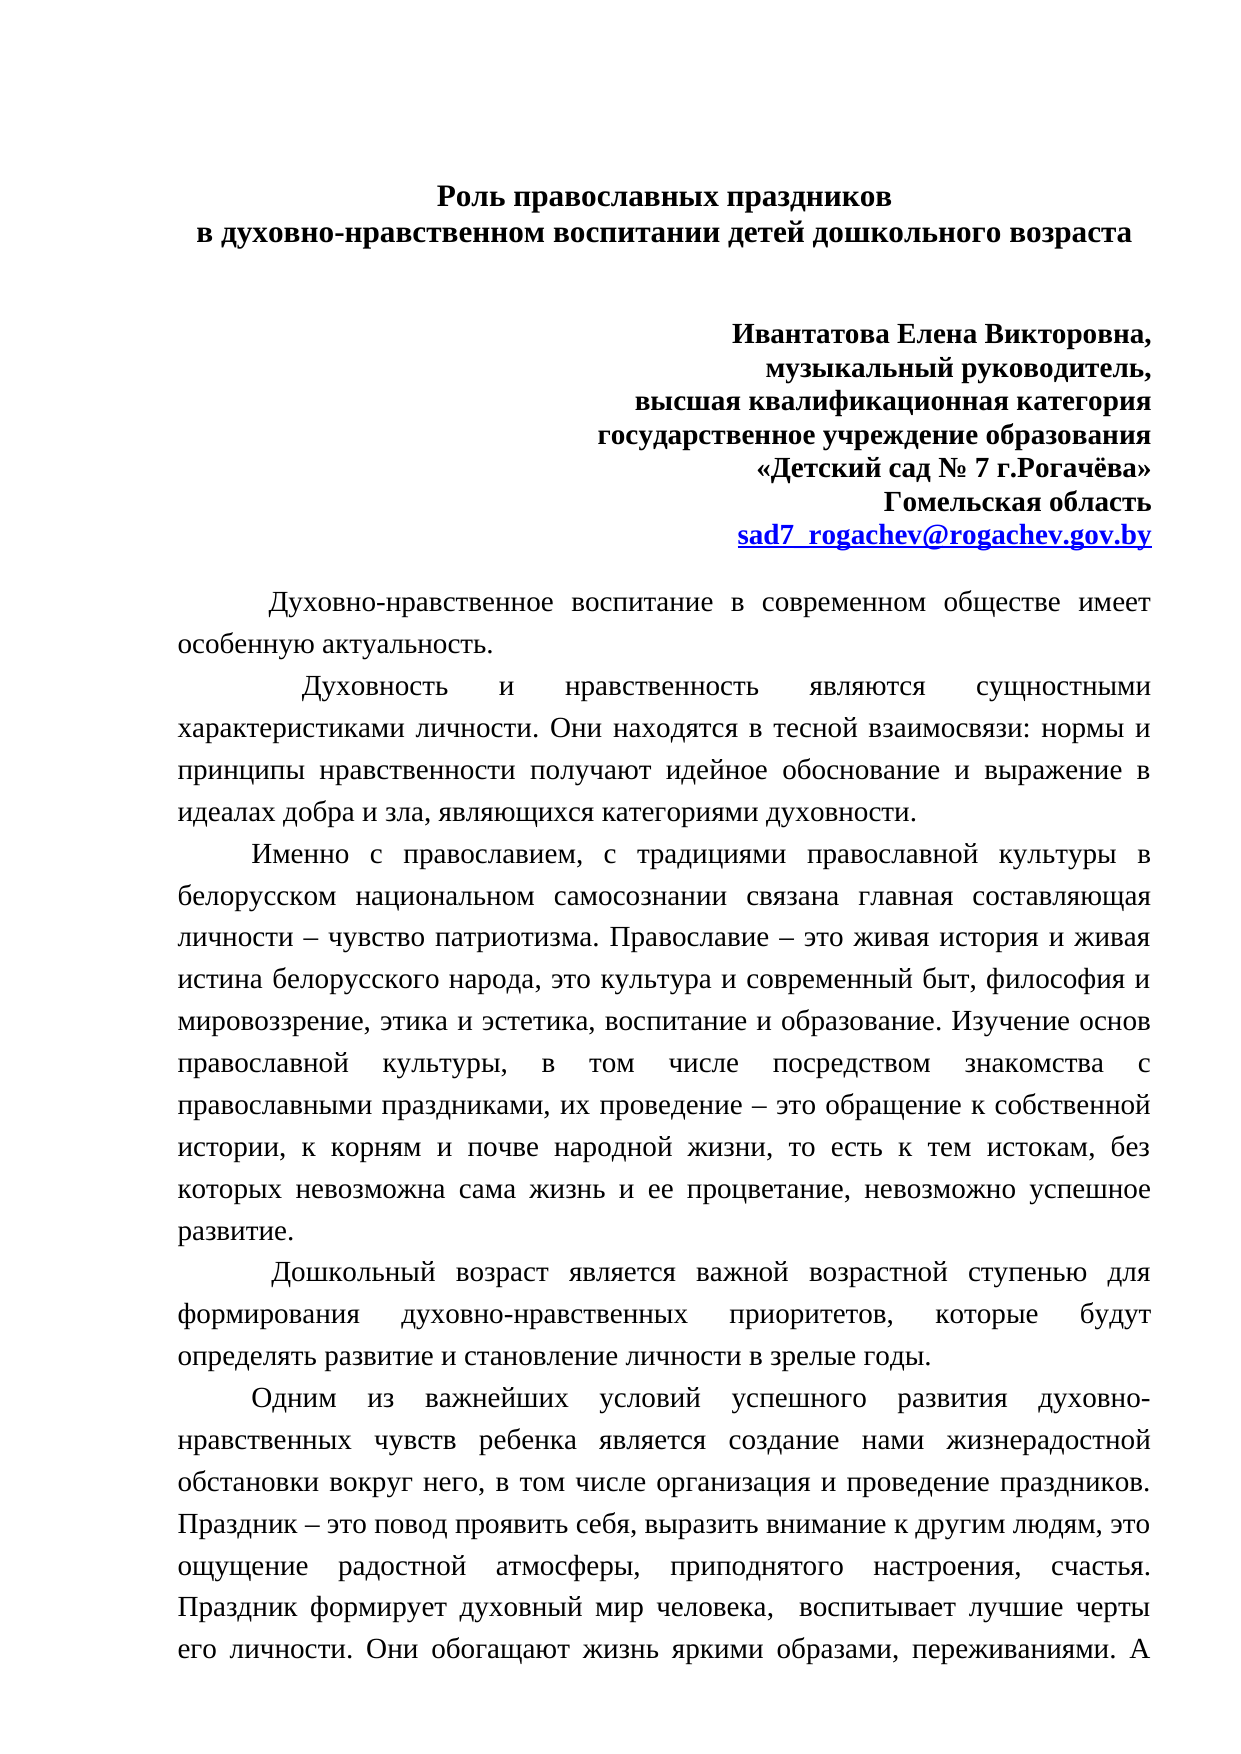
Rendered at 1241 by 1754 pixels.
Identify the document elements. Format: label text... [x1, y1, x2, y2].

text в духовно-нравственном воспитании детей дошкольного возраста [177, 213, 1152, 249]
text Ивантатова Елена Викторовна, [88, 316, 1152, 350]
text sad7_rogachev@rogachev.gov.by [177, 517, 1152, 551]
text высшая квалификационная категория [88, 383, 1152, 417]
text Дошкольный возраст является важной возрастной ступенью для формирования духовно-нравственных приоритетов, которые будут определять развитие и становление личности в зрелые годы. [177, 1254, 1152, 1372]
text государственное учреждение образования [88, 417, 1152, 450]
text Гомельская область [88, 484, 1152, 517]
text Духовно-нравственное воспитание в современном обществе имеет особенную актуальность. [177, 584, 1152, 660]
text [177, 1380, 1152, 1665]
text Роль православных праздников [177, 177, 1152, 213]
text Духовность и нравственность являются сущностными характеристиками личности. Они находятся в тесной взаимосвязи: нормы и принципы нравственности получают идейное обоснование и выражение в идеалах добра и зла, являющихся категориями духовности. [177, 668, 1152, 827]
text «Детский сад № 7 г.Рогачёва» [88, 450, 1152, 484]
text Именно с православием, с традициями православной культуры в белорусском национальном самосознании связана главная составляющая личности – чувство патриотизма. Православие – это живая история и живая истина белорусского народа, это культура и современный быт, философия и мировоззрение, этика и эстетика, воспитание и образование. Изучение основ православной культуры, в том числе посредством знакомства с православными праздниками, их проведение – это обращение к собственной истории, к корням и почве народной жизни, то есть к тем истокам, без которых невозможна сама жизнь и ее процветание, невозможно успешное развитие. [177, 836, 1152, 1246]
text музыкальный руководитель, [88, 350, 1152, 383]
